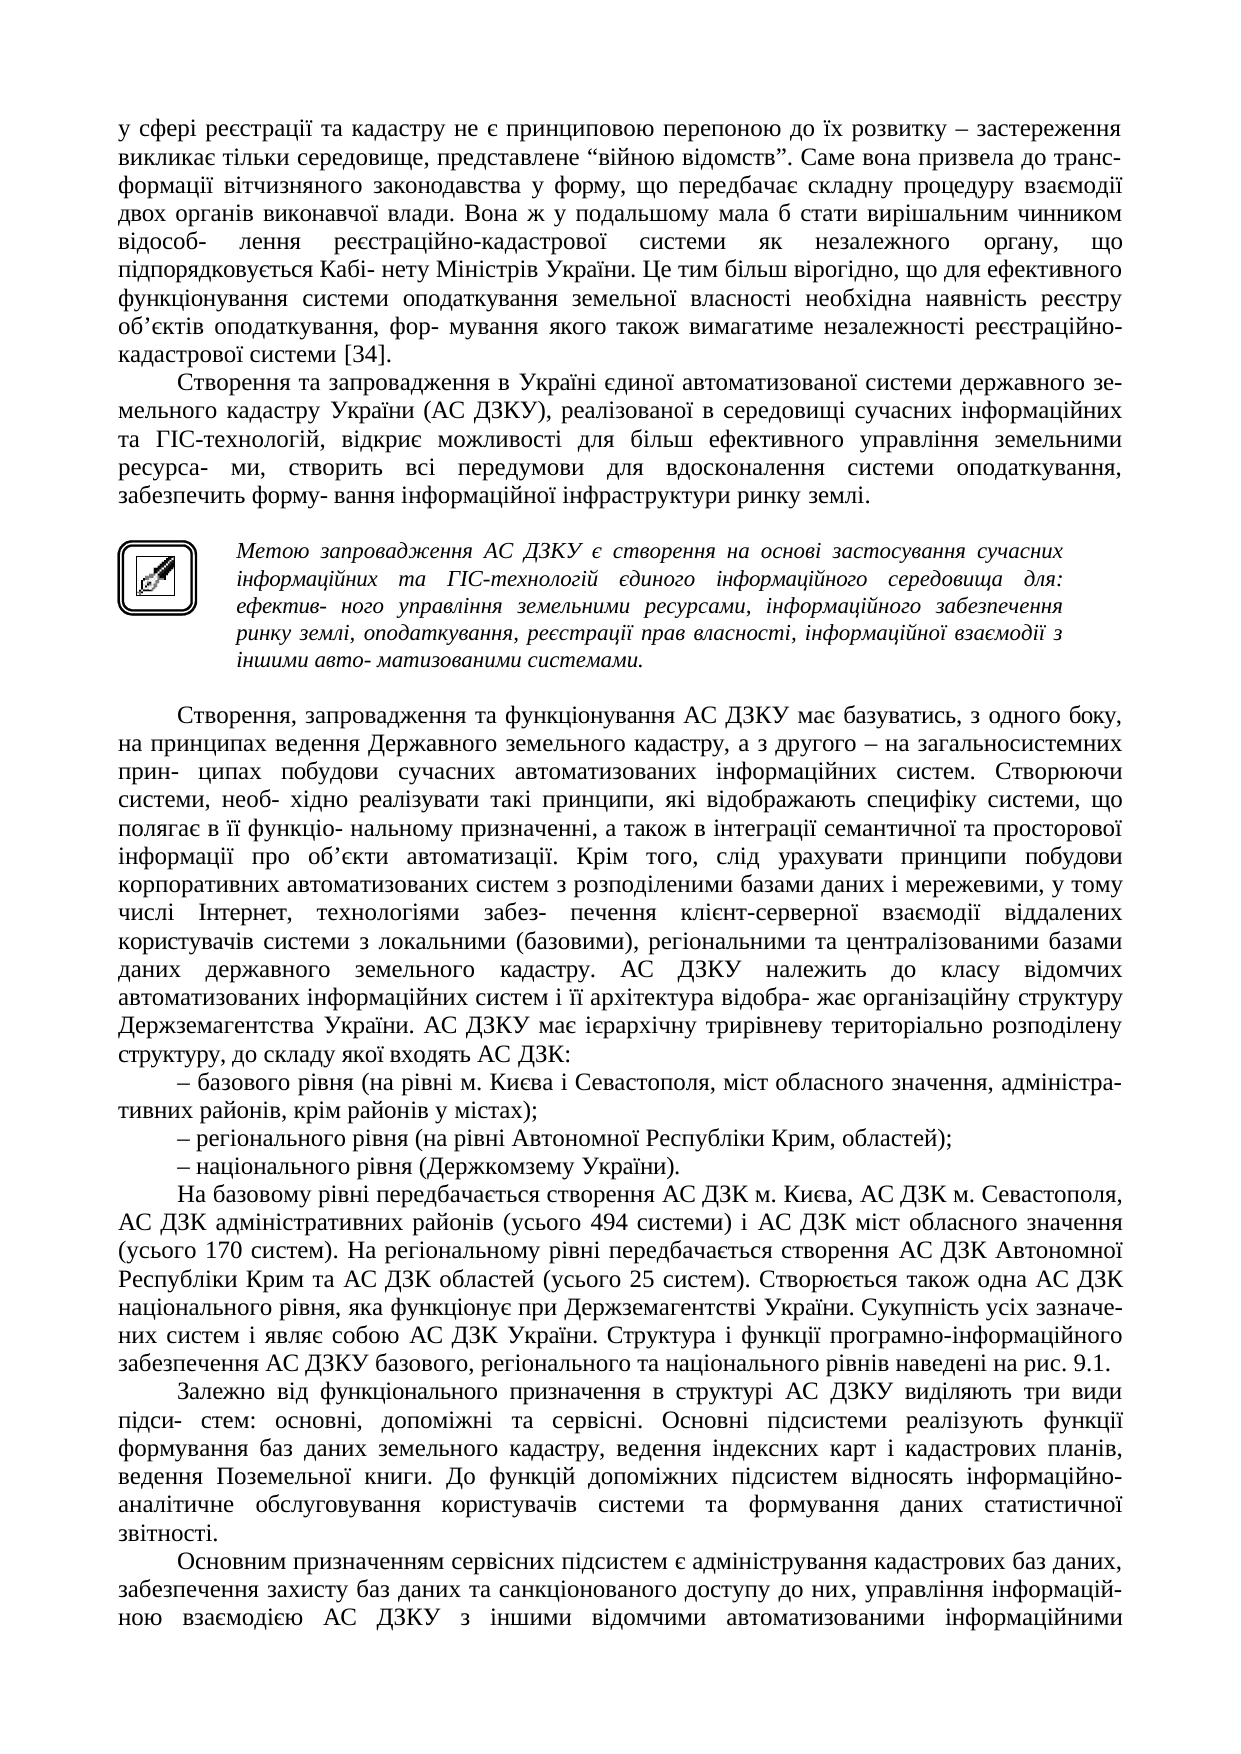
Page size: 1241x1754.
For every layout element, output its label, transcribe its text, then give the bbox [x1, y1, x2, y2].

text Створення та запровадження в Україні єдиної автоматизованої системи державного зе- мельного кадастру України (АС ДЗКУ), реалізованої в середовищі сучасних інформаційних та ГІС-технологій, відкриє можливості для більш ефективного управління земельними ресурса- ми, створить всі передумови для вдосконалення системи оподаткування, забезпечить форму- вання інформаційної інфраструктури ринку землі. [118, 368, 1123, 509]
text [118, 1547, 1123, 1631]
list національного рівня (Держкомзему України). [177, 1152, 1136, 1180]
text Залежно від функціонального призначення в структурі АС ДЗКУ виділяють три види підси- стем: основні, допоміжні та сервісні. Основні підсистеми реалізують функції формування баз даних земельного кадастру, ведення індексних карт і кадастрових планів, ведення Поземельної книги. До функцій допоміжних підсистем відносять інформаційно-аналітичне обслуговування користувачів системи та формування даних статистичної звітності. [118, 1377, 1123, 1547]
picture [137, 557, 174, 595]
list базового рівня (на рівні м. Києва і Севастополя, міст обласного значення, адміністра- тивних районів, крім районів у містах); [118, 1067, 1123, 1124]
text На базовому рівні передбачається створення АС ДЗК м. Києва, АС ДЗК м. Севастополя, АС ДЗК адміністративних районів (усього 494 системи) і АС ДЗК міст обласного значення (усього 170 систем). На регіональному рівні передбачається створення АС ДЗК Автономної Республіки Крим та АС ДЗК областей (усього 25 систем). Створюється також одна АС ДЗК національного рівня, яка функціонує при Держземагентстві України. Сукупність усіх зазначе- них систем і являє собою АС ДЗК України. Структура і функції програмно-інформаційного забезпечення АС ДЗКУ базового, регіонального та національного рівнів наведені на рис. 9.1. [118, 1180, 1123, 1377]
text Створення, запровадження та функціонування АС ДЗКУ має базуватись, з одного боку, на принципах ведення Державного земельного кадастру, а з другого – на загальносистемних прин- ципах побудови сучасних автоматизованих інформаційних систем. Створюючи системи, необ- хідно реалізувати такі принципи, які відображають специфіку системи, що полягає в її функціо- нальному призначенні, а також в інтеграції семантичної та просторової інформації про об’єкти автоматизації. Крім того, слід урахувати принципи побудови корпоративних автоматизованих систем з розподіленими базами даних і мережевими, у тому числі Інтернет, технологіями забез- печення клієнт-серверної взаємодії віддалених користувачів системи з локальними (базовими), регіональними та централізованими базами даних державного земельного кадастру. АС ДЗКУ належить до класу відомчих автоматизованих інформаційних систем і її архітектура відобра- жає організаційну структуру Держземагентства України. АС ДЗКУ має ієрархічну трирівневу територіально розподілену структуру, до складу якої входять АС ДЗК: [118, 701, 1123, 1067]
text Метою запровадження АС ДЗКУ є створення на основі застосування сучасних інформаційних та ГІС-технологій єдиного інформаційного середовища для: ефектив- ного управління земельними ресурсами, інформаційного забезпечення ринку землі, оподаткування, реєстрації прав власності, інформаційної взаємодії з іншими авто- матизованими системами. [236, 537, 1064, 672]
text у сфері реєстрації та кадастру не є принциповою перепоною до їх розвитку – застереження викликає тільки середовище, представлене “війною відомств”. Саме вона призвела до транс- формації вітчизняного законодавства у форму, що передбачає складну процедуру взаємодії двох органів виконавчої влади. Вона ж у подальшому мала б стати вирішальним чинником відособ- лення реєстраційно-кадастрової системи як незалежного органу, що підпорядковується Кабі- нету Міністрів України. Це тим більш вірогідно, що для ефективного функціонування системи оподаткування земельної власності необхідна наявність реєстру об’єктів оподаткування, фор- мування якого також вимагатиме незалежності реєстраційно-кадастрової системи [34]. [118, 114, 1123, 368]
list регіонального рівня (на рівні Автономної Республіки Крим, областей); [177, 1124, 1136, 1152]
